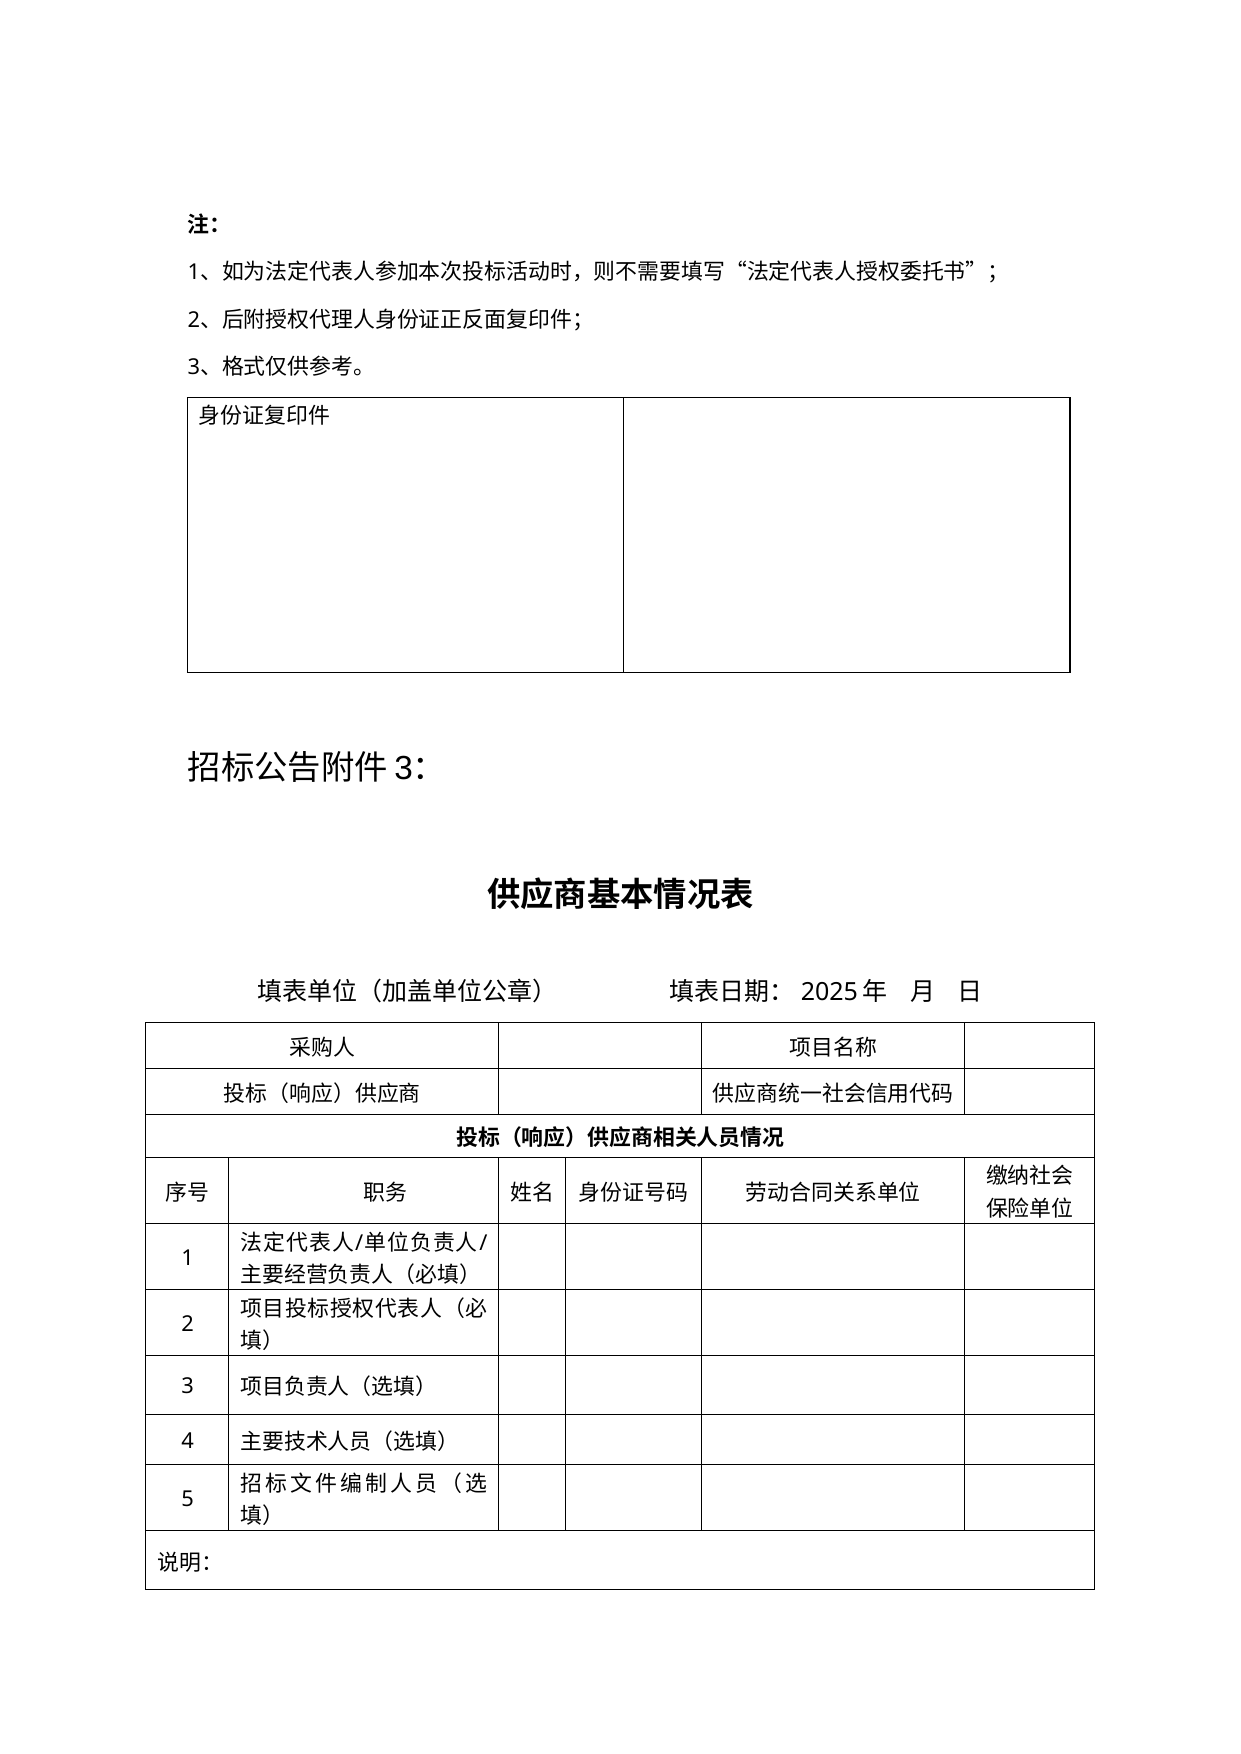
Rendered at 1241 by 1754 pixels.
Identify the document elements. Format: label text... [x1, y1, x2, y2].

table_cell 缴纳社会保险单位 [965, 1158, 1094, 1223]
table_cell [566, 1224, 701, 1289]
table_cell [566, 1356, 701, 1414]
text 2、后附授权代理人身份证正反面复印件； [187, 302, 1053, 333]
table_cell [566, 1415, 701, 1464]
table_cell 招标文件编制人员（选填） [229, 1465, 498, 1530]
text 填表单位（加盖单位公章） 填表日期： 2025年 月 日 [187, 957, 1053, 1022]
text 1、如为法定代表人参加本次投标活动时，则不需要填写“法定代表人授权委托书”； [187, 254, 1053, 286]
table_cell [499, 1356, 565, 1414]
table_cell [499, 1224, 565, 1289]
table_cell [499, 1465, 565, 1530]
table_cell 3 [146, 1356, 228, 1414]
table_header 采购人 [146, 1023, 498, 1068]
table_cell [566, 1290, 701, 1355]
table_cell [702, 1356, 964, 1414]
table_cell 法定代表人/单位负责人/主要经营负责人（必填） [229, 1224, 498, 1289]
text 3、格式仅供参考。 [187, 349, 1053, 381]
table_cell [965, 1224, 1094, 1289]
table_cell 序号 [146, 1158, 228, 1223]
table_cell 姓名 [499, 1158, 565, 1223]
table_cell [965, 1356, 1094, 1414]
text 供应商基本情况表 [187, 860, 1053, 925]
table_cell 2 [146, 1290, 228, 1355]
table_cell [702, 1465, 964, 1530]
table_cell [965, 1415, 1094, 1464]
table_cell 供应商统一社会信用代码 [702, 1069, 964, 1114]
table_header [965, 1023, 1094, 1068]
table_cell [965, 1465, 1094, 1530]
table_cell 身份证号码 [566, 1158, 701, 1223]
table_header [499, 1023, 701, 1068]
subtitle 招标公告附件3： [187, 733, 1053, 798]
table_cell [566, 1465, 701, 1530]
table_cell [499, 1415, 565, 1464]
table_cell [499, 1069, 701, 1114]
table_cell 项目负责人（选填） [229, 1356, 498, 1414]
table_cell 投标（响应）供应商相关人员情况 [146, 1115, 1094, 1157]
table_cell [146, 1531, 1094, 1589]
table_cell 投标（响应）供应商 [146, 1069, 498, 1114]
table_cell [965, 1069, 1094, 1114]
table_cell 劳动合同关系单位 [702, 1158, 964, 1223]
table_header 项目名称 [702, 1023, 964, 1068]
table_cell 1 [146, 1224, 228, 1289]
table_cell 职务 [229, 1158, 498, 1223]
table_header [624, 398, 1069, 672]
table_cell 4 [146, 1415, 228, 1464]
table_cell [702, 1290, 964, 1355]
table_cell 主要技术人员（选填） [229, 1415, 498, 1464]
table_cell [702, 1415, 964, 1464]
table_cell [702, 1224, 964, 1289]
table_cell 项目投标授权代表人（必填） [229, 1290, 498, 1355]
table_cell [965, 1290, 1094, 1355]
table_cell [499, 1290, 565, 1355]
table_cell 5 [146, 1465, 228, 1530]
table_header 身份证复印件 [188, 398, 623, 672]
text 注： [187, 207, 1053, 238]
